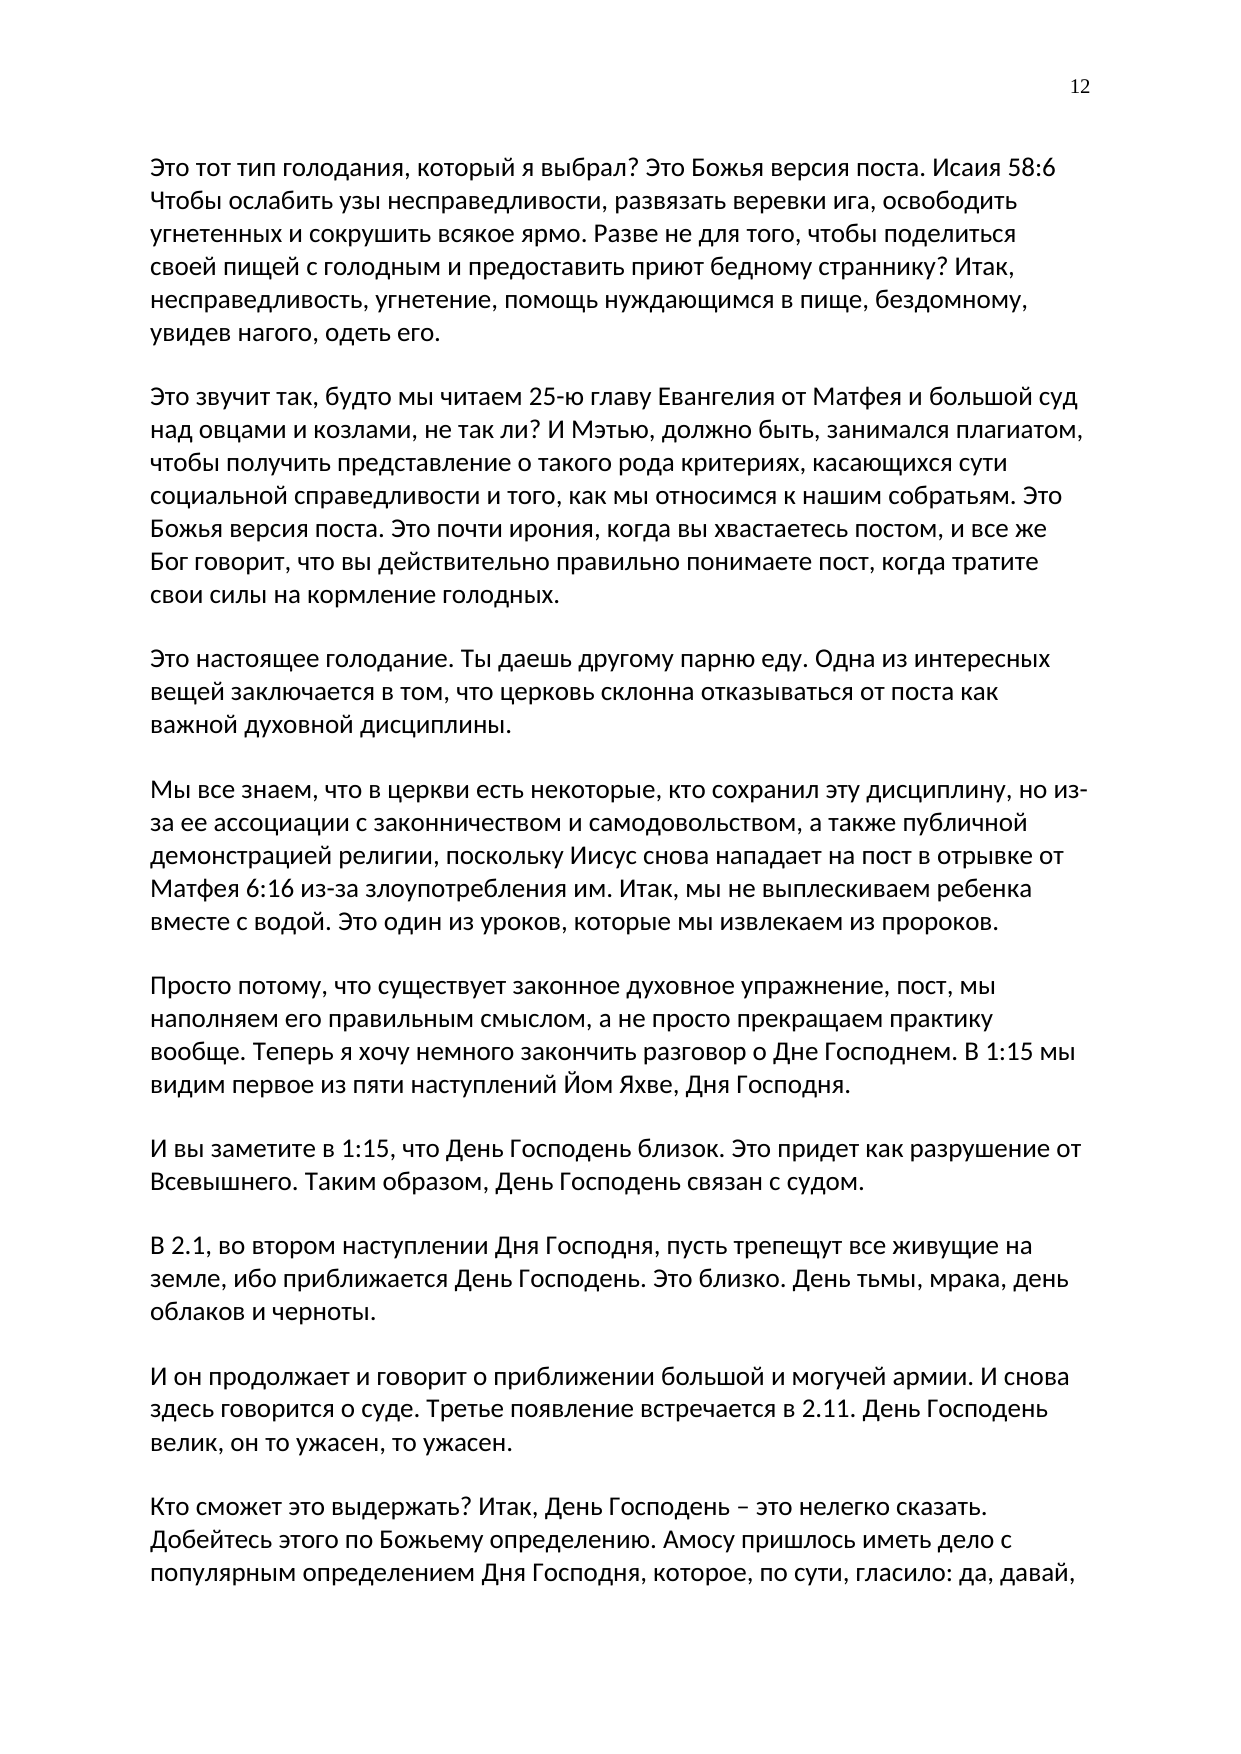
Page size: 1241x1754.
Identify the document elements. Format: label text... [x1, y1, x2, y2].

text Это настоящее голодание. Ты даешь другому парню еду. Одна из интересных вещей заключается в том, что церковь склонна отказываться от поста как важной духовной дисциплины. [150, 642, 1090, 741]
text И он продолжает и говорит о приближении большой и могучей армии. И снова здесь говорится о суде. Третье появление встречается в 2.11. День Господень велик, он то ужасен, то ужасен. [150, 1359, 1090, 1458]
text В 2.1, во втором наступлении Дня Господня, пусть трепещут все живущие на земле, ибо приближается День Господень. Это близко. День тьмы, мрака, день облаков и черноты. [150, 1228, 1090, 1327]
text Это звучит так, будто мы читаем 25-ю главу Евангелия от Матфея и большой суд над овцами и козлами, не так ли? И Мэтью, должно быть, занимался плагиатом, чтобы получить представление о такого рода критериях, касающихся сути социальной справедливости и того, как мы относимся к нашим собратьям. Это Божья версия поста. Это почти ирония, когда вы хвастаетесь постом, и все же Бог говорит, что вы действительно правильно понимаете пост, когда тратите свои силы на кормление голодных. [150, 379, 1090, 610]
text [150, 1489, 1090, 1588]
text Просто потому, что существует законное духовное упражнение, пост, мы наполняем его правильным смыслом, а не просто прекращаем практику вообще. Теперь я хочу немного закончить разговор о Дне Господнем. В 1:15 мы видим первое из пяти наступлений Йом Яхве, Дня Господня. [150, 968, 1090, 1100]
text Это тот тип голодания, который я выбрал? Это Божья версия поста. Исаия 58:6 Чтобы ослабить узы несправедливости, развязать веревки ига, освободить угнетенных и сокрушить всякое ярмо. Разве не для того, чтобы поделиться своей пищей с голодным и предоставить приют бедному страннику? Итак, несправедливость, угнетение, помощь нуждающимся в пище, бездомному, увидев нагого, одеть его. [150, 150, 1090, 348]
text Мы все знаем, что в церкви есть некоторые, кто сохранил эту дисциплину, но из-за ее ассоциации с законничеством и самодовольством, а также публичной демонстрацией религии, поскольку Иисус снова нападает на пост в отрывке от Матфея 6:16 из-за злоупотребления им. Итак, мы не выплескиваем ребенка вместе с водой. Это один из уроков, которые мы извлекаем из пророков. [150, 772, 1090, 937]
text И вы заметите в 1:15, что День Господень близок. Это придет как разрушение от Всевышнего. Таким образом, День Господень связан с судом. [150, 1131, 1090, 1197]
